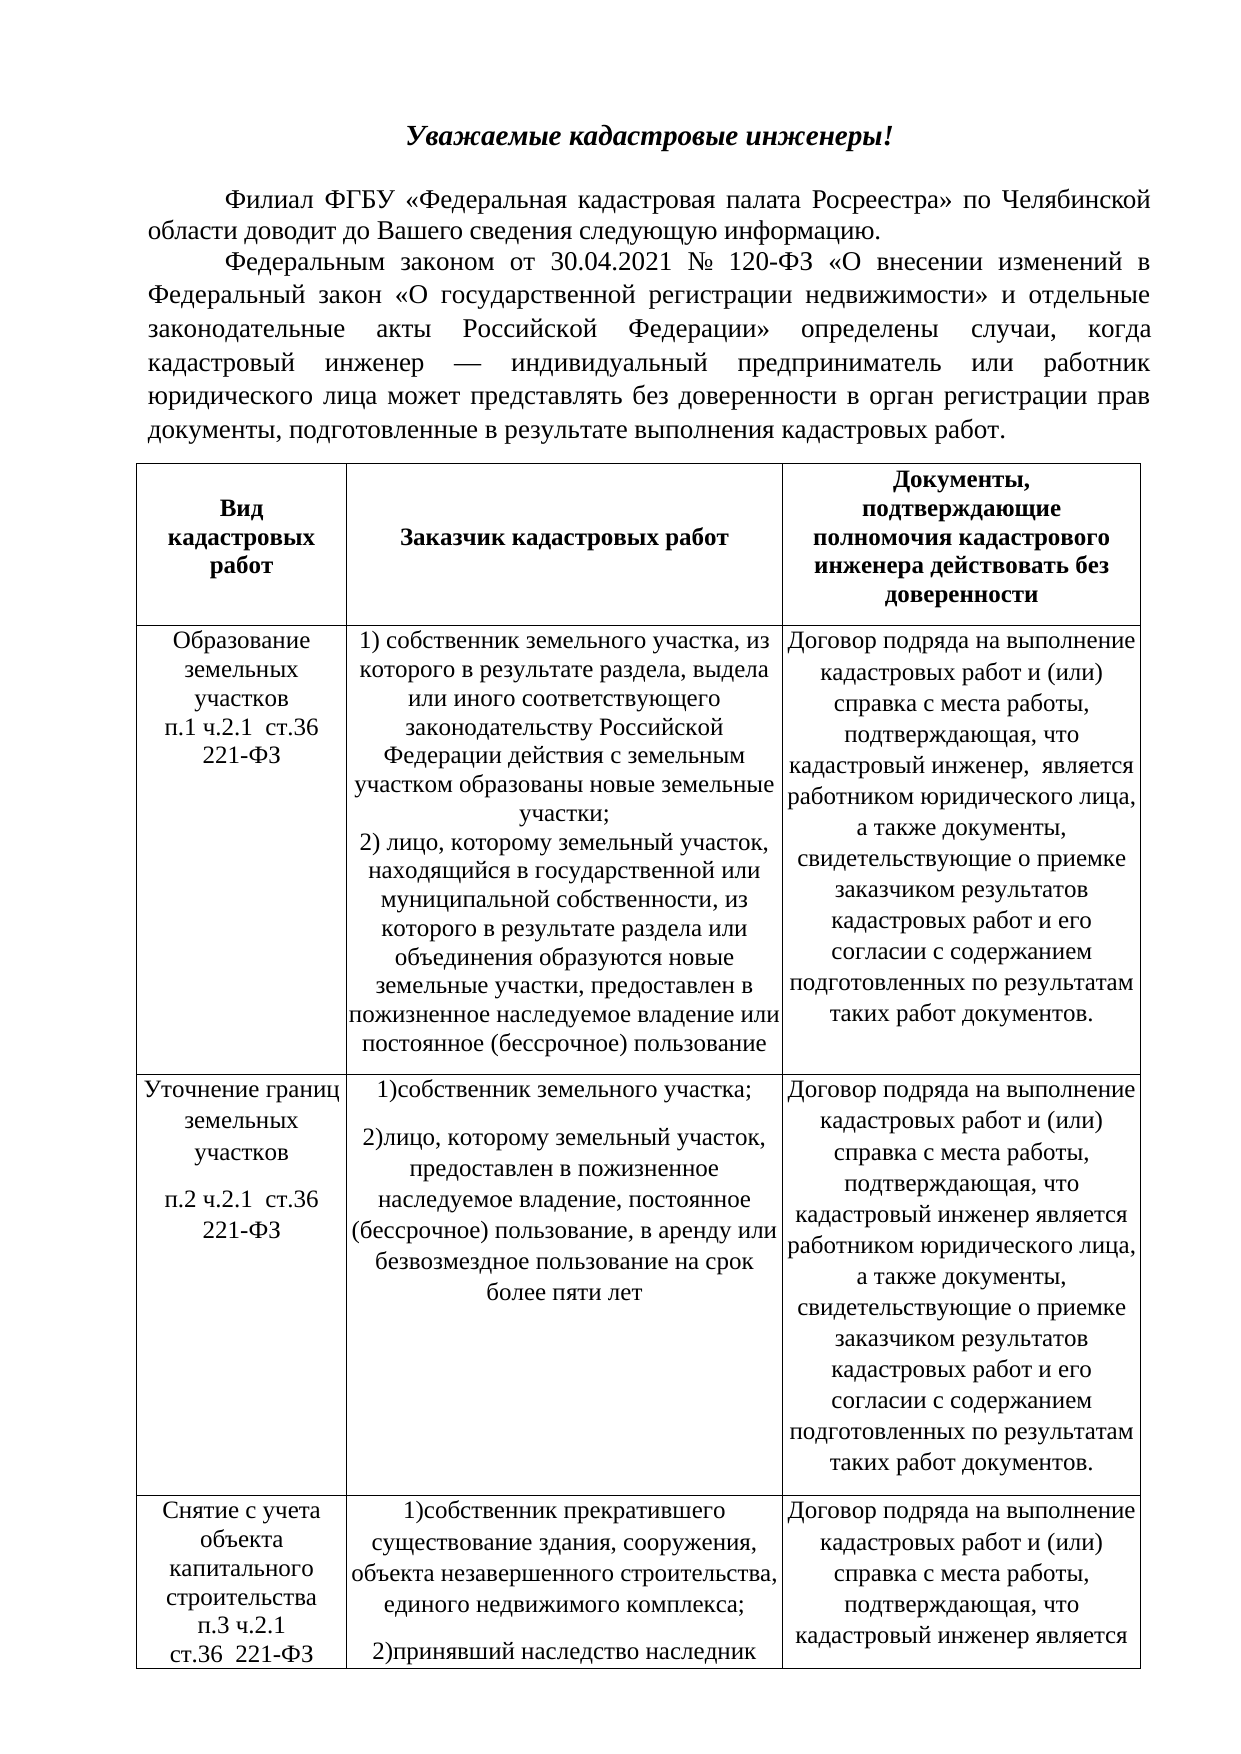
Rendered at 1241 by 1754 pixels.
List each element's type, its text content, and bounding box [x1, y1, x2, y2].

table_cell Договор подряда на выполнение кадастровых работ и (или) справка с места работы, подтверждающая, что кадастровый инженер, является работником юридического лица, а также документы, свидетельствующие о приемке заказчиком результатов кадастровых работ и его согласии с содержанием подготовленных по результатам таких работ документов. [783, 626, 1140, 1073]
table_header Заказчик кадастровых работ [347, 464, 782, 624]
table_cell 1) собственник земельного участка, из которого в результате раздела, выдела или иного соответствующего законодательству Российской Федерации действия с земельным участком образованы новые земельные участки; 2) лицо, которому земельный участок, находящийся в государственной или муниципальной собственности, из которого в результате раздела или объединения образуются новые земельные участки, предоставлен в пожизненное наследуемое владение или постоянное (бессрочное) пользование [347, 626, 782, 1073]
text Федеральным законом от 30.04.2021 № 120-ФЗ «О внесении изменений в Федеральный закон «О государственной регистрации недвижимости» и отдельные законодательные акты Российской Федерации» определены случаи, когда кадастровый инженер — индивидуальный предприниматель или работник юридического лица может представлять без доверенности в орган регистрации прав документы, подготовленные в результате выполнения кадастровых работ. [148, 245, 1152, 444]
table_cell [137, 1496, 346, 1668]
table_header Документы, подтверждающие полномочия кадастрового инженера действовать без доверенности [783, 464, 1140, 624]
text Филиал ФГБУ «Федеральная кадастровая палата Росреестра» по Челябинской области доводит до Вашего сведения следующую информацию. [148, 183, 1152, 245]
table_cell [347, 1496, 782, 1668]
table_header Вид кадастровых работ [137, 464, 346, 624]
table_cell 1)собственник земельного участка; 2)лицо, которому земельный участок, предоставлен в пожизненное наследуемое владение, постоянное (бессрочное) пользование, в аренду или безвозмездное пользование на срок более пяти лет [347, 1075, 782, 1494]
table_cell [783, 1496, 1140, 1668]
table_cell Образование земельных участков п.1 ч.2.1 ст.36 221-ФЗ [137, 626, 346, 1073]
table_cell Договор подряда на выполнение кадастровых работ и (или) справка с места работы, подтверждающая, что кадастровый инженер является работником юридического лица, а также документы, свидетельствующие о приемке заказчиком результатов кадастровых работ и его согласии с содержанием подготовленных по результатам таких работ документов. [783, 1075, 1140, 1494]
text Уважаемые кадастровые инженеры! [148, 118, 1152, 152]
table_cell Уточнение границ земельных участков п.2 ч.2.1 ст.36 221-ФЗ [137, 1075, 346, 1494]
